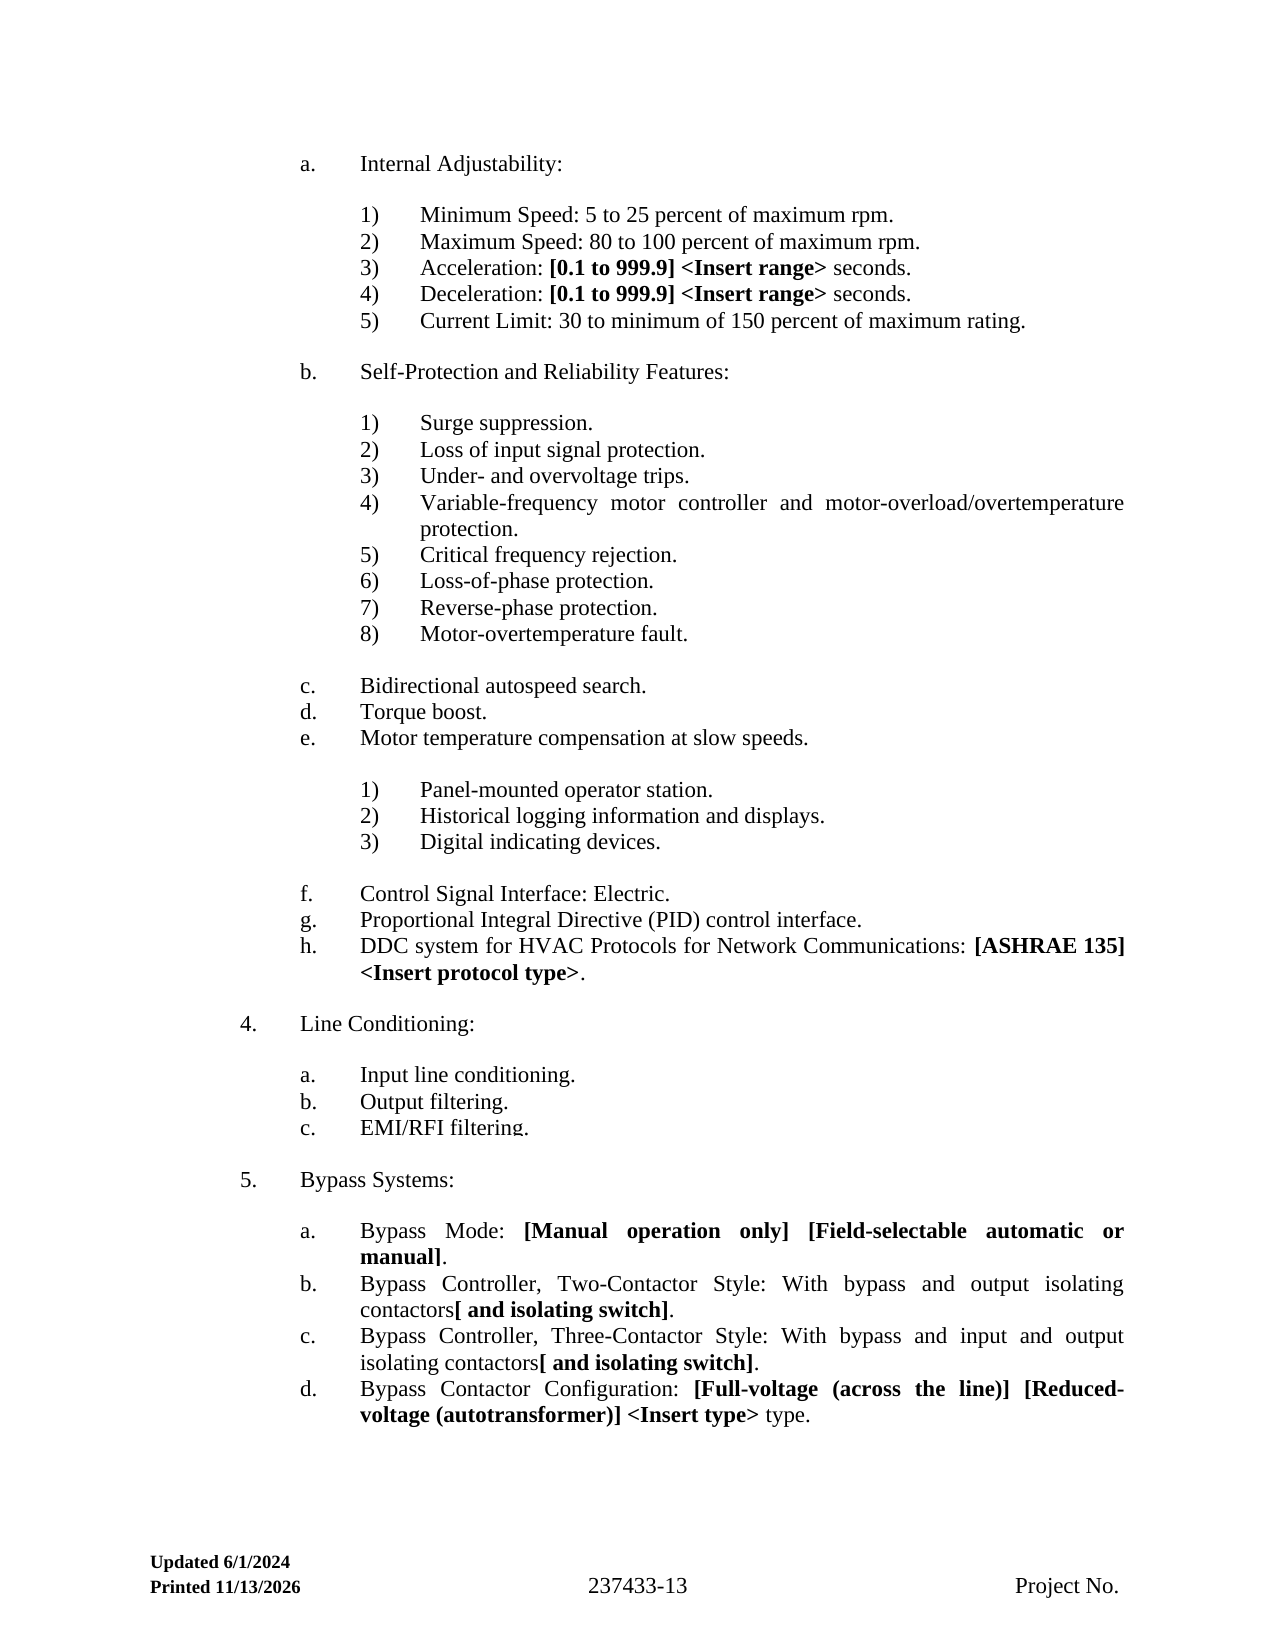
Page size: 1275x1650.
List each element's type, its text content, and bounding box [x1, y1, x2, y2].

text Critical frequency rejection. [360, 541, 1125, 568]
text Panel-mounted operator station. [360, 776, 1125, 802]
text Digital indicating devices. [360, 828, 1125, 855]
text Bypass Controller, Three-Contactor Style: With bypass and input and output isolating contactors[ and isolating switch]. [300, 1322, 1125, 1375]
text Variable-frequency motor controller and motor-overload/overtemperature protection. [360, 488, 1125, 541]
text Loss-of-phase protection. [360, 568, 1125, 594]
text Under- and overvoltage trips. [360, 462, 1125, 488]
text Bypass Controller, Two-Contactor Style: With bypass and output isolating contactors[ and isolating switch]. [300, 1270, 1125, 1322]
text Bypass Contactor Configuration: [Full-voltage (across the line)] [Reduced-voltage (autotransformer)] <Insert type> type. [300, 1375, 1125, 1428]
text Control Signal Interface: Electric. [300, 880, 1125, 906]
text Historical logging information and displays. [360, 802, 1125, 828]
text Surge suppression. [360, 409, 1125, 436]
text Torque boost. [300, 698, 1125, 724]
text Minimum Speed: 5 to 25 percent of maximum rpm. [360, 201, 1125, 228]
text Bypass Mode: [Manual operation only] [Field-selectable automatic or manual]. [300, 1217, 1125, 1266]
text Acceleration: [0.1 to 999.9] <Insert range> seconds. [360, 254, 1125, 280]
text Input line conditioning. [300, 1062, 1125, 1088]
text Loss of input signal protection. [360, 436, 1125, 462]
text Current Limit: 30 to minimum of 150 percent of maximum rating. [360, 307, 1125, 333]
text Output filtering. [300, 1088, 1125, 1114]
text Motor-overtemperature fault. [360, 620, 1125, 647]
text Internal Adjustability: [300, 150, 1125, 176]
text Bidirectional autospeed search. [300, 672, 1125, 698]
text EMI/RFI filtering. [300, 1114, 1125, 1136]
text Motor temperature compensation at slow speeds. [300, 724, 1125, 751]
text Proportional Integral Directive (PID) control interface. [300, 906, 1125, 932]
text DDC system for HVAC Protocols for Network Communications: [ASHRAE 135] <Insert protocol type>. [300, 932, 1125, 985]
text Deceleration: [0.1 to 999.9] <Insert range> seconds. [360, 280, 1125, 307]
text Self-Protection and Reliability Features: [300, 358, 1125, 384]
text Line Conditioning: [240, 1010, 1125, 1037]
text Maximum Speed: 80 to 100 percent of maximum rpm. [360, 228, 1125, 254]
text Reverse-phase protection. [360, 594, 1125, 620]
text Bypass Systems: [240, 1166, 1125, 1192]
